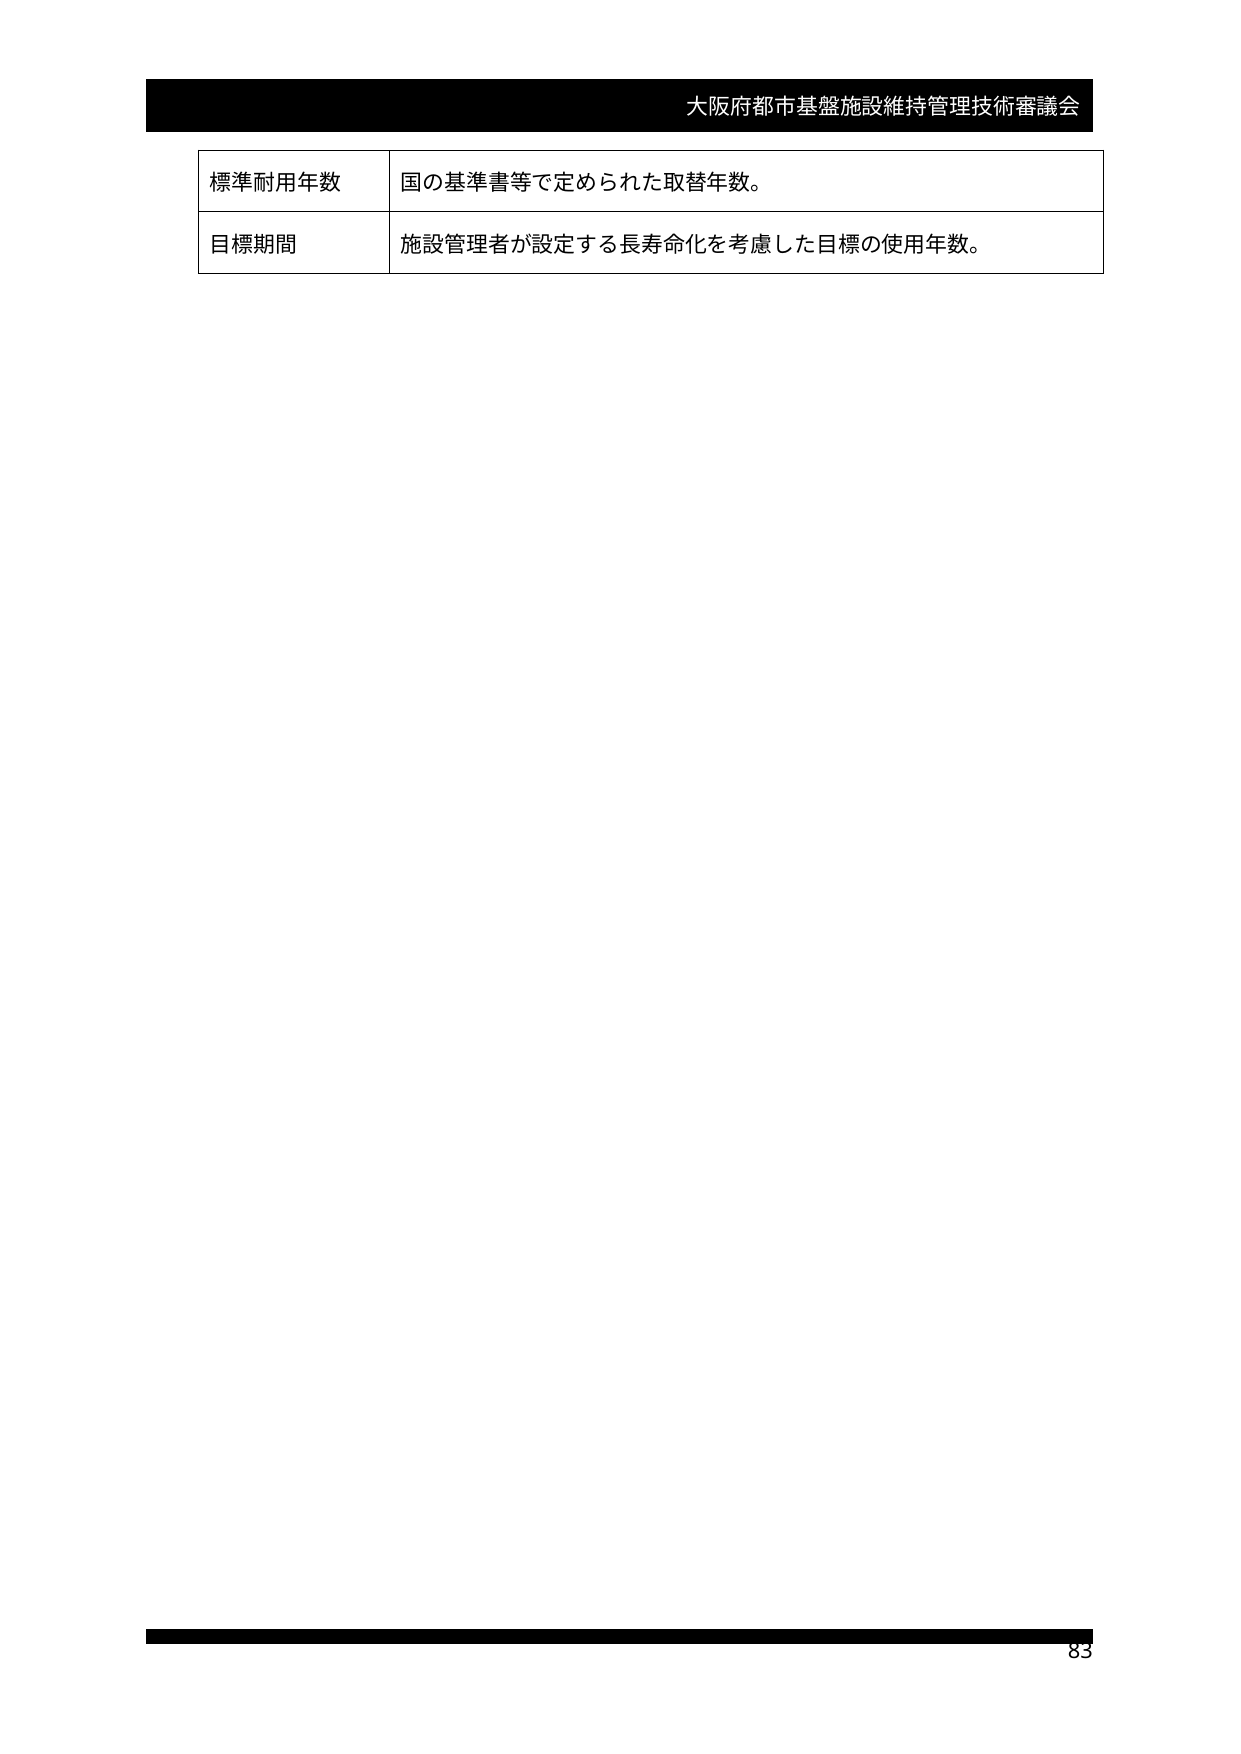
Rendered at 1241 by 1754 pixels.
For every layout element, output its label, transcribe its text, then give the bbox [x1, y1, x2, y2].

table_cell 国の基準書等で定められた取替年数。 [390, 151, 1103, 211]
table_cell 目標期間 [199, 212, 389, 273]
table_cell 標準耐用年数 [199, 151, 389, 211]
table_cell 施設管理者が設定する長寿命化を考慮した目標の使用年数。 [390, 212, 1103, 273]
